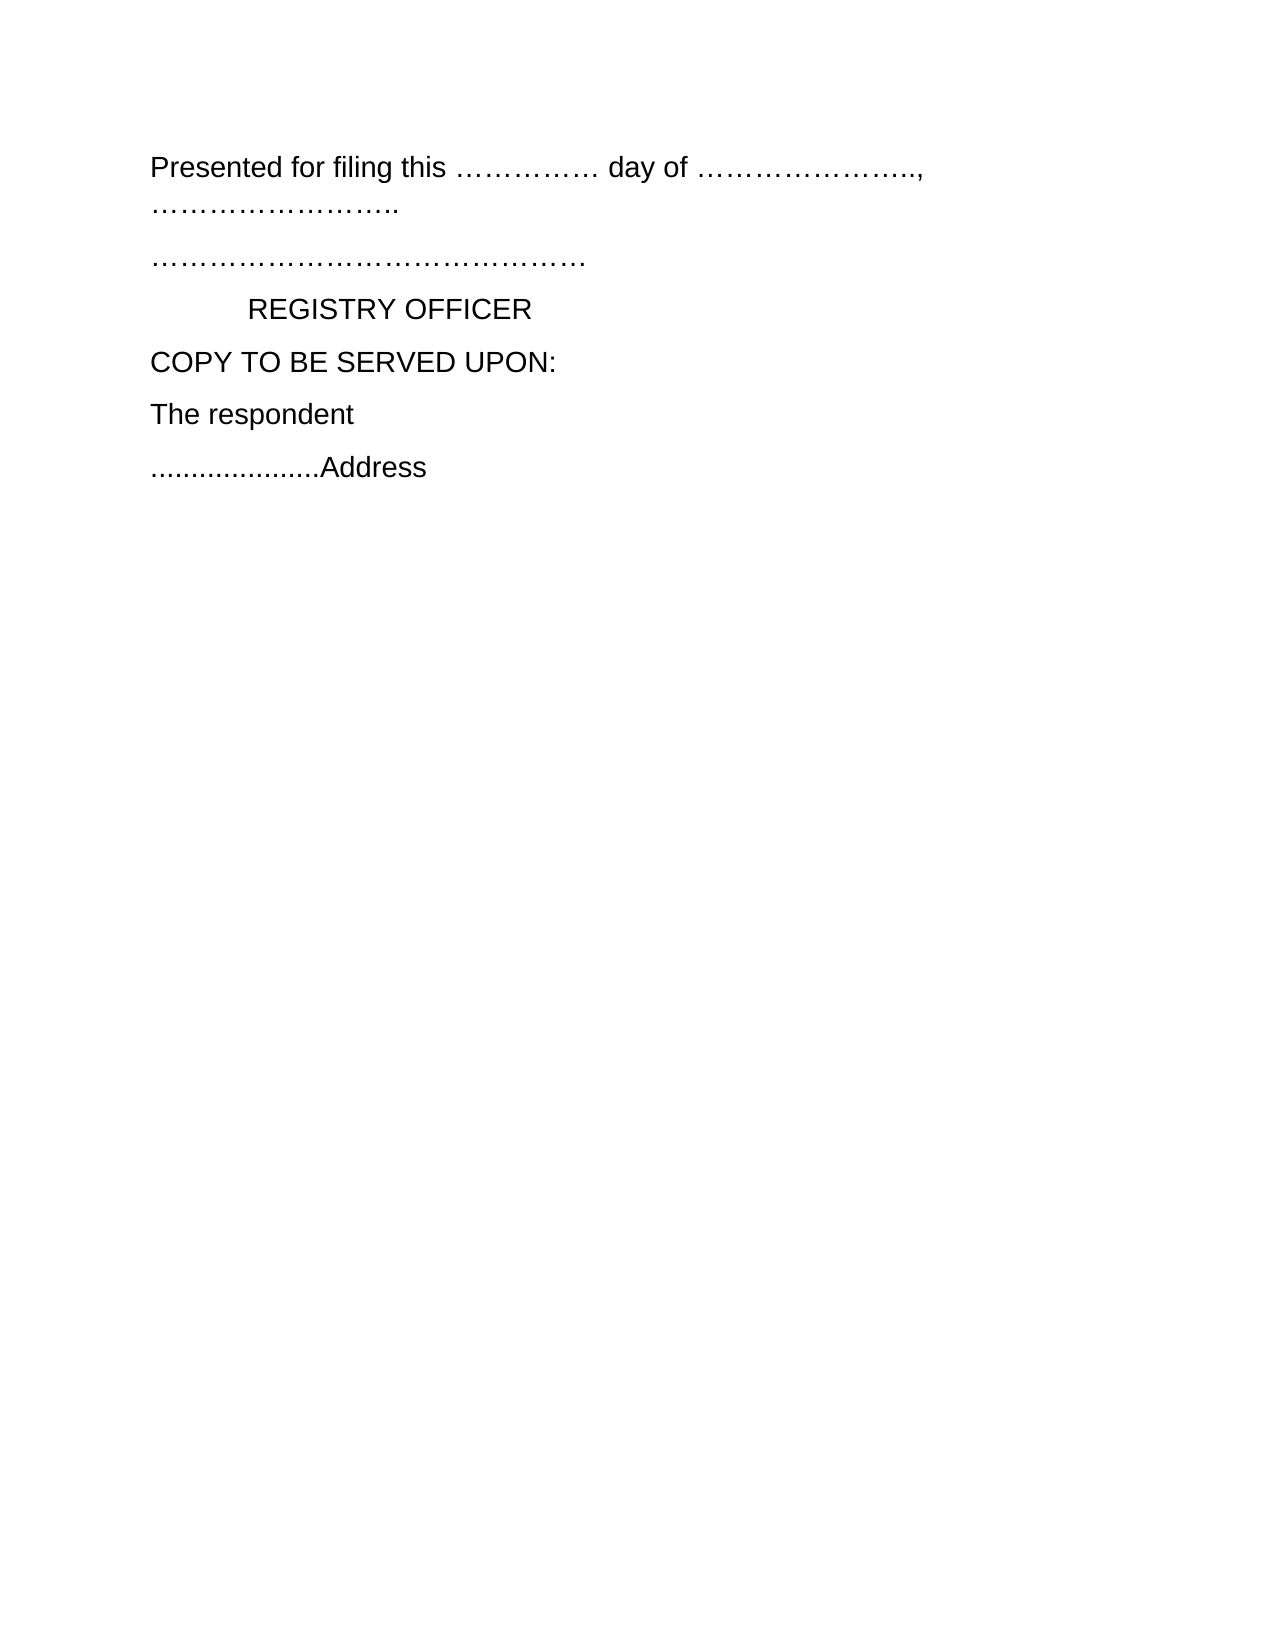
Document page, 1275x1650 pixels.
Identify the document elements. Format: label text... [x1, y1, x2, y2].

text REGISTRY OFFICER [150, 292, 1125, 325]
text COPY TO BE SERVED UPON: [150, 344, 1125, 378]
text ……………………………………… [150, 239, 1125, 272]
text .....................Address [150, 450, 1125, 484]
text Presented for filing this …………… day of ………………….., …………………….. [150, 150, 1125, 220]
text The respondent [150, 397, 1125, 431]
